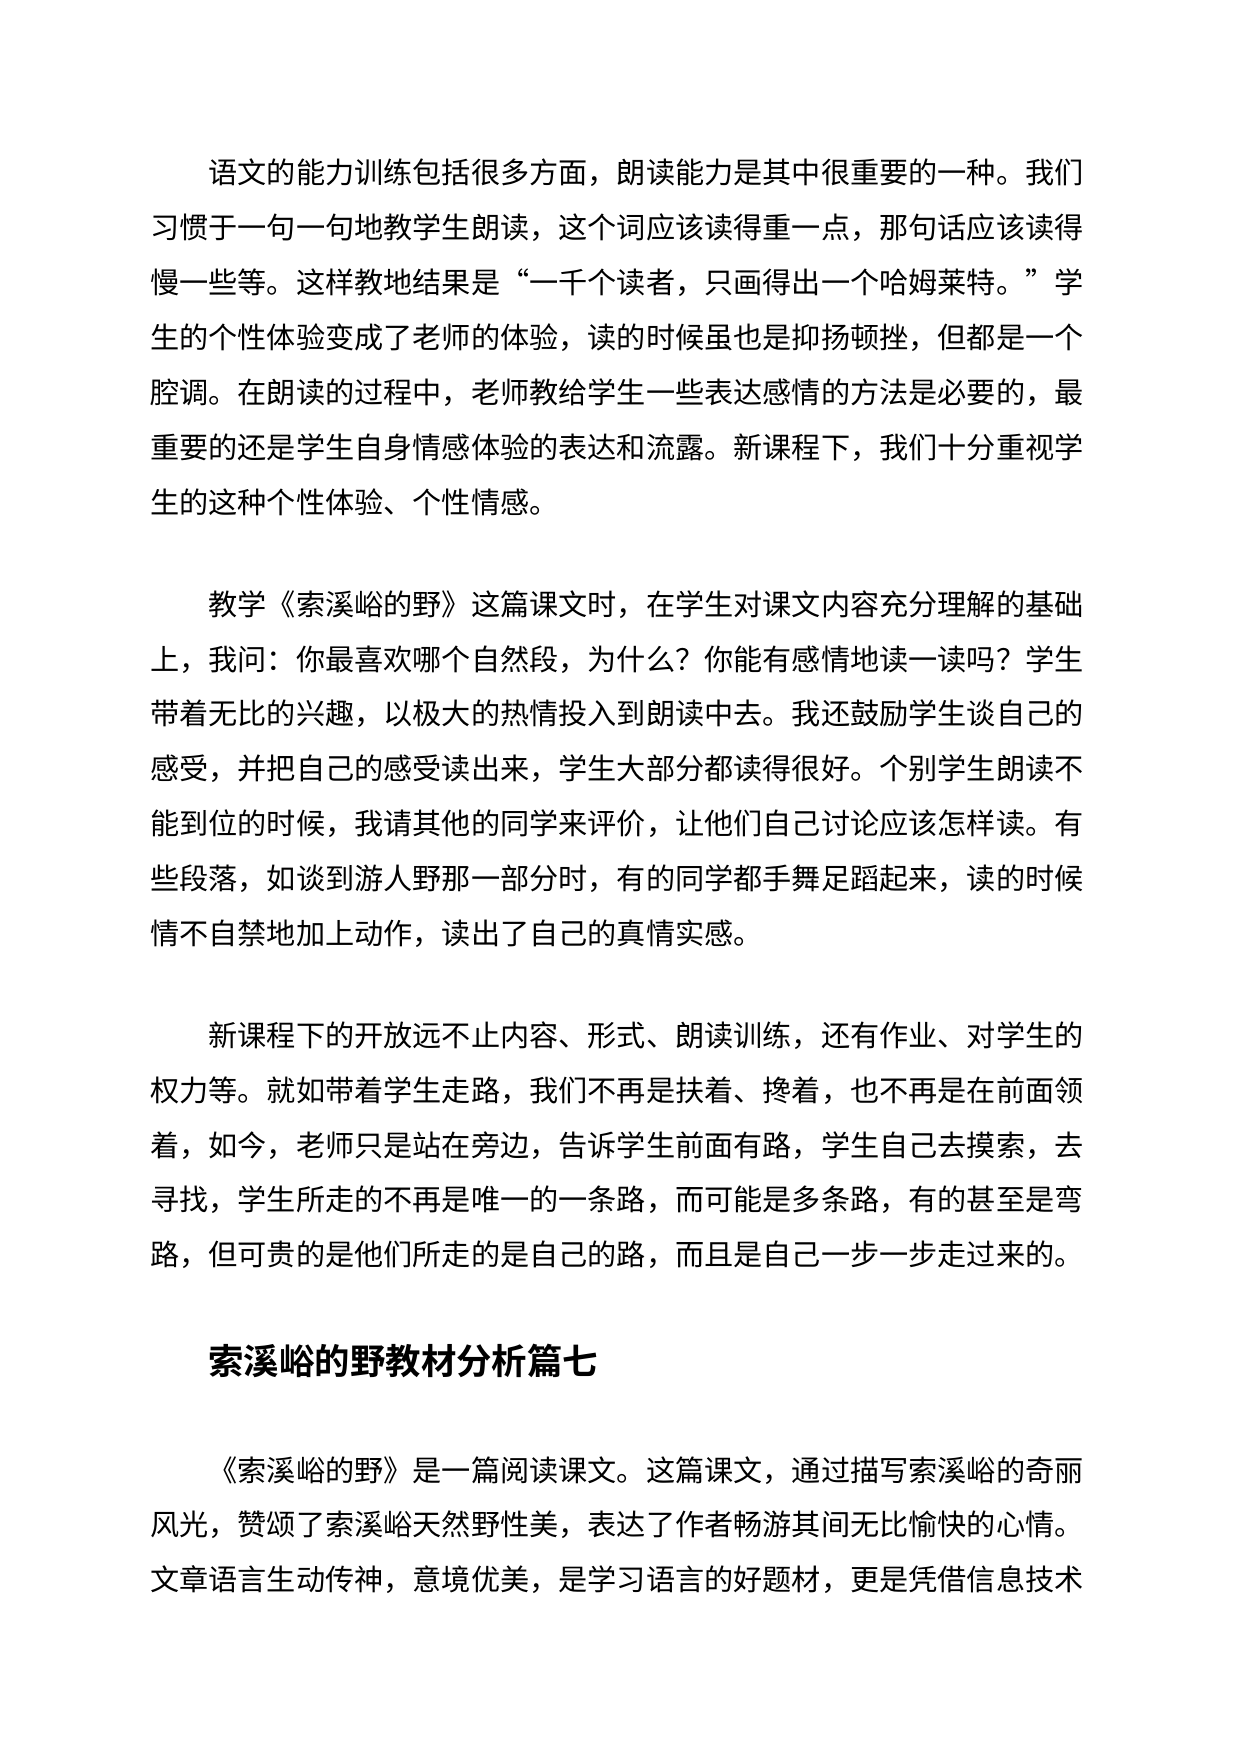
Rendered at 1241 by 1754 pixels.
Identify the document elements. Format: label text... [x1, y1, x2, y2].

text 索溪峪的野教材分析篇七 [150, 1334, 1090, 1385]
text 新课程下的开放远不止内容、形式、朗读训练，还有作业、对学生的权力等。就如带着学生走路，我们不再是扶着、搀着，也不再是在前面领着，如今，老师只是站在旁边，告诉学生前面有路，学生自己去摸索，去寻找，学生所走的不再是唯一的一条路，而可能是多条路，有的甚至是弯路，但可贵的是他们所走的是自己的路，而且是自己一步一步走过来的。 [150, 1012, 1090, 1274]
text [150, 1447, 1090, 1599]
text 语文的能力训练包括很多方面，朗读能力是其中很重要的一种。我们习惯于一句一句地教学生朗读，这个词应该读得重一点，那句话应该读得慢一些等。这样教地结果是“一千个读者，只画得出一个哈姆莱特。”学生的个性体验变成了老师的体验，读的时候虽也是抑扬顿挫，但都是一个腔调。在朗读的过程中，老师教给学生一些表达感情的方法是必要的，最重要的还是学生自身情感体验的表达和流露。新课程下，我们十分重视学生的这种个性体验、个性情感。 [150, 150, 1090, 522]
text 教学《索溪峪的野》这篇课文时，在学生对课文内容充分理解的基础上，我问：你最喜欢哪个自然段，为什么？你能有感情地读一读吗？学生带着无比的兴趣，以极大的热情投入到朗读中去。我还鼓励学生谈自己的感受，并把自己的感受读出来，学生大部分都读得很好。个别学生朗读不能到位的时候，我请其他的同学来评价，让他们自己讨论应该怎样读。有些段落，如谈到游人野那一部分时，有的同学都手舞足蹈起来，读的时候情不自禁地加上动作，读出了自己的真情实感。 [150, 581, 1090, 953]
